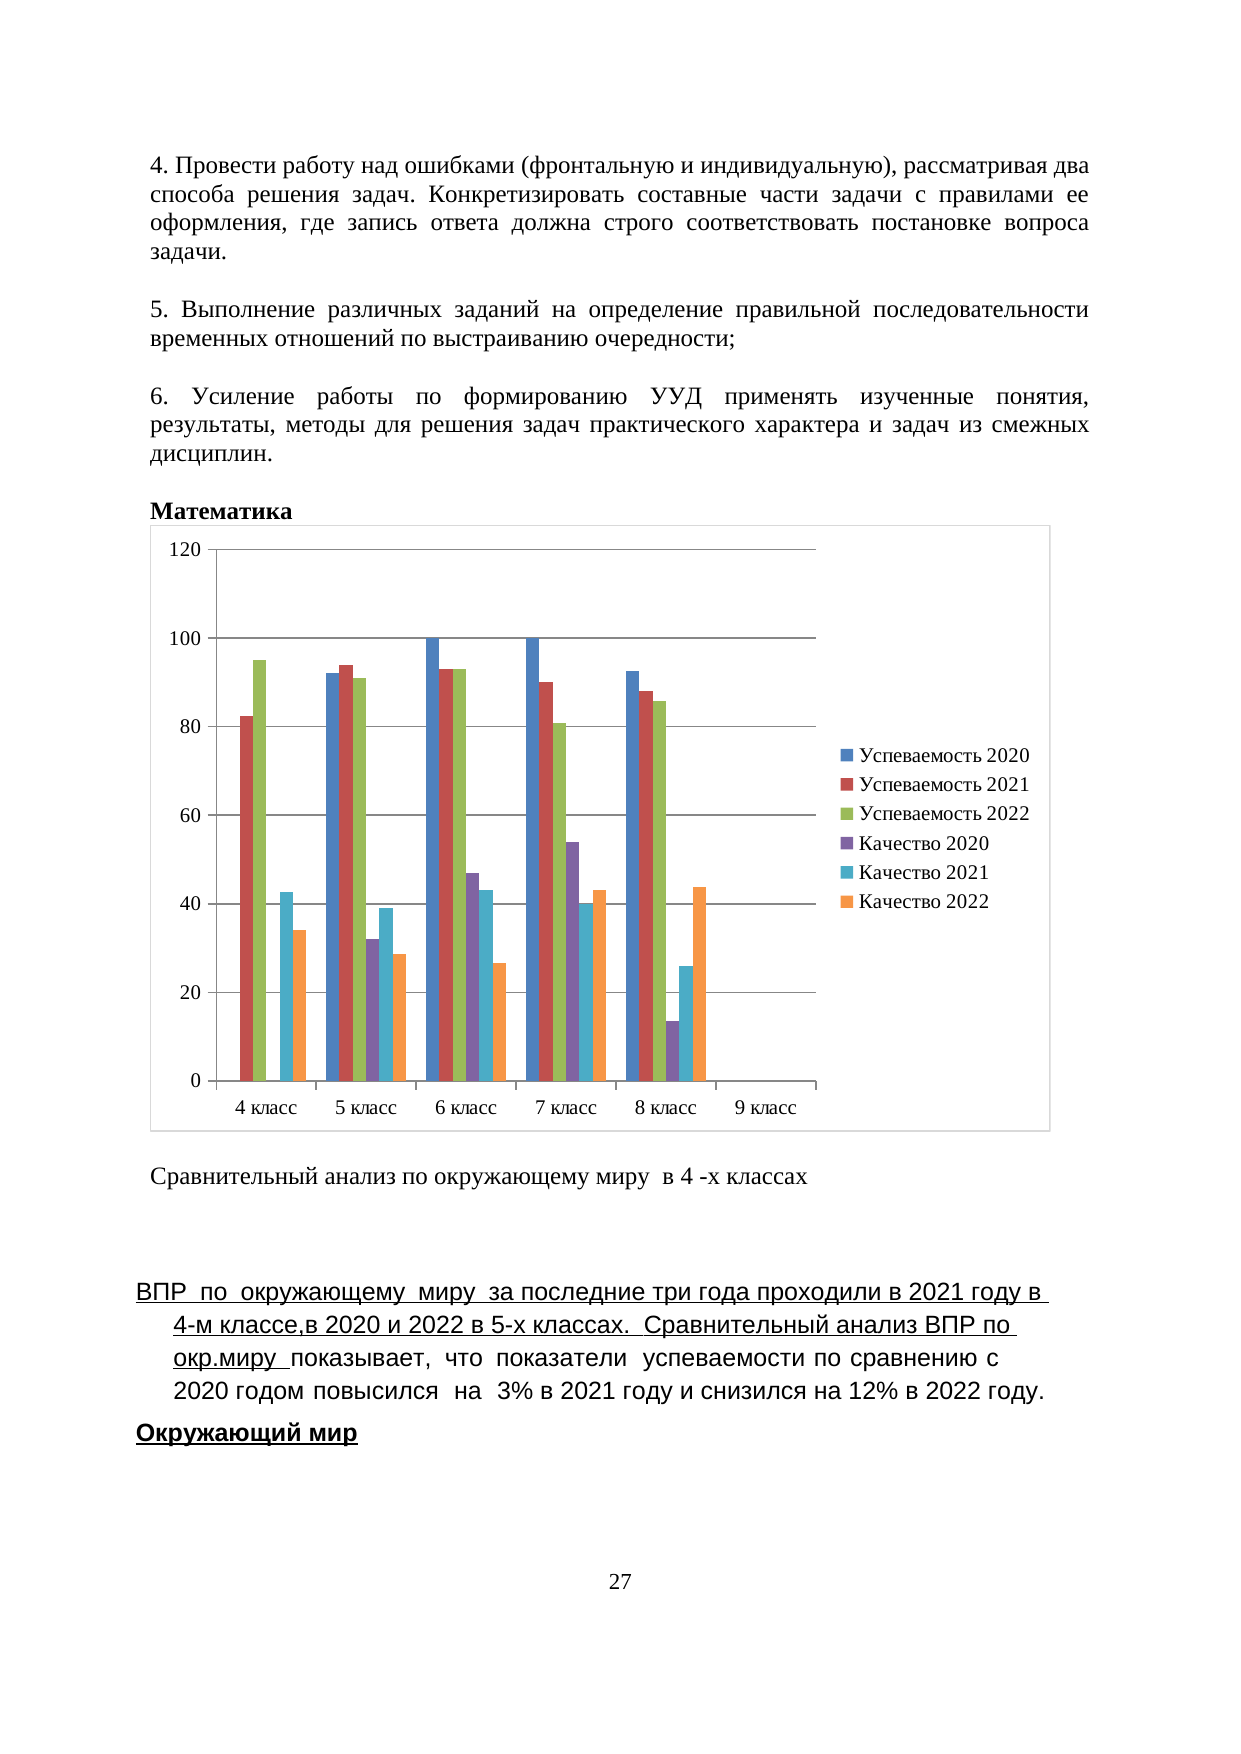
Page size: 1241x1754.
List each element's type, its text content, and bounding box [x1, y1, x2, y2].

text 5. Выполнение различных заданий на определение правильной последовательности временных отношений по выстраиванию очередности; [150, 294, 1090, 352]
text Окружающий мир [136, 1418, 1059, 1447]
text Математика [150, 496, 1090, 1132]
text 4. Провести работу над ошибками (фронтальную и индивидуальную), рассматривая два способа решения задач. Конкретизировать составные части задачи с правилами ее оформления, где запись ответа должна строго соответствовать постановке вопроса задачи. [150, 150, 1090, 265]
text 6. Усиление работы по формированию УУД применять изученные понятия, результаты, методы для решения задач практического характера и задач из смежных дисциплин. [150, 381, 1090, 467]
text Сравнительный анализ по окружающему миру в 4 -х классах [150, 1161, 1090, 1190]
text ВПР по окружающему миру за последние три года проходили в 2021 году в 4-м классе,в 2020 и 2022 в 5-х классах. Сравнительный анализ ВПР по окр.миру показывает, что показатели успеваемости по сравнению с 2020 годом повысился на 3% в 2021 году и снизился на 12% в 2022 году. [136, 1277, 1059, 1405]
